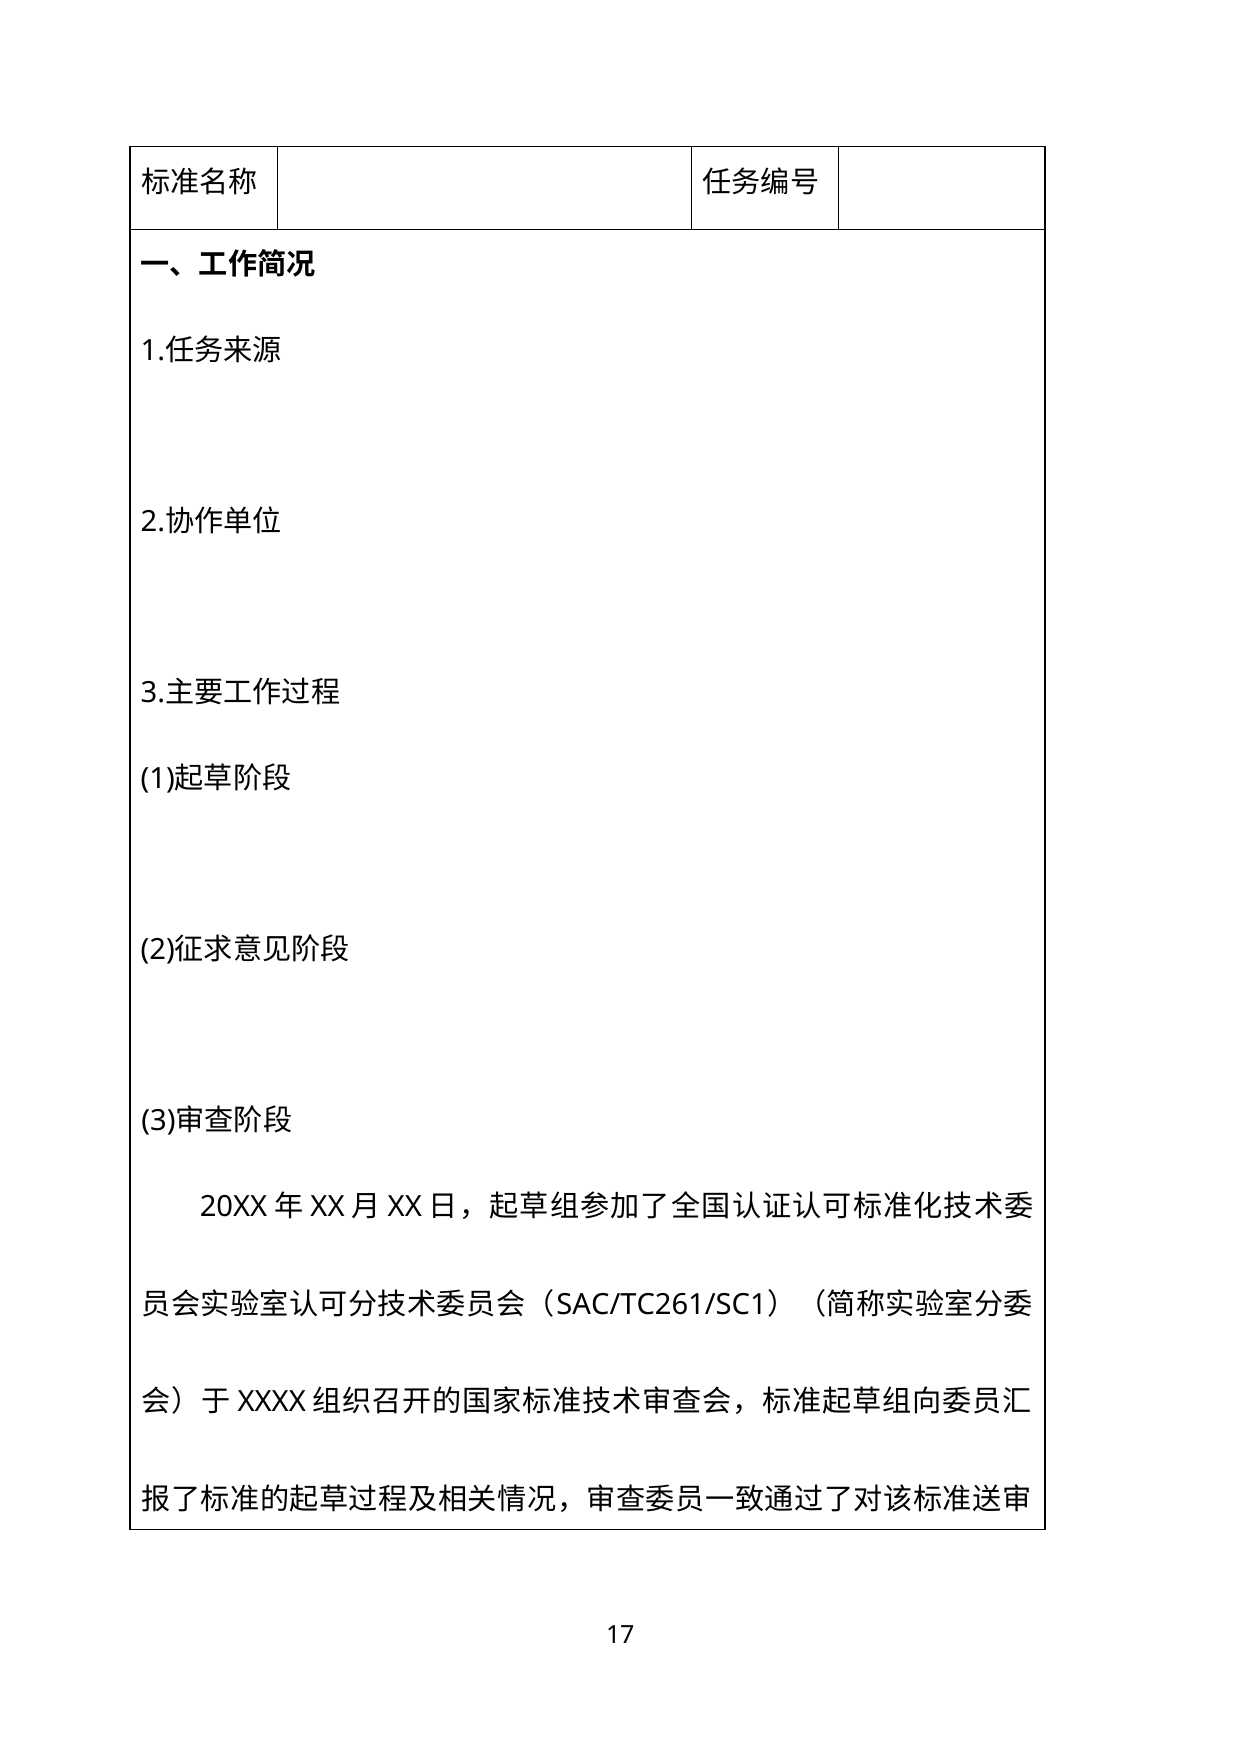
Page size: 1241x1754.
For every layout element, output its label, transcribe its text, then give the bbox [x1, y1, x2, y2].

table_header [278, 147, 691, 228]
table_header 任务编号 [692, 147, 838, 228]
table_header [839, 147, 1044, 228]
table_header 标准名称 [131, 147, 277, 228]
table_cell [131, 230, 1044, 1529]
